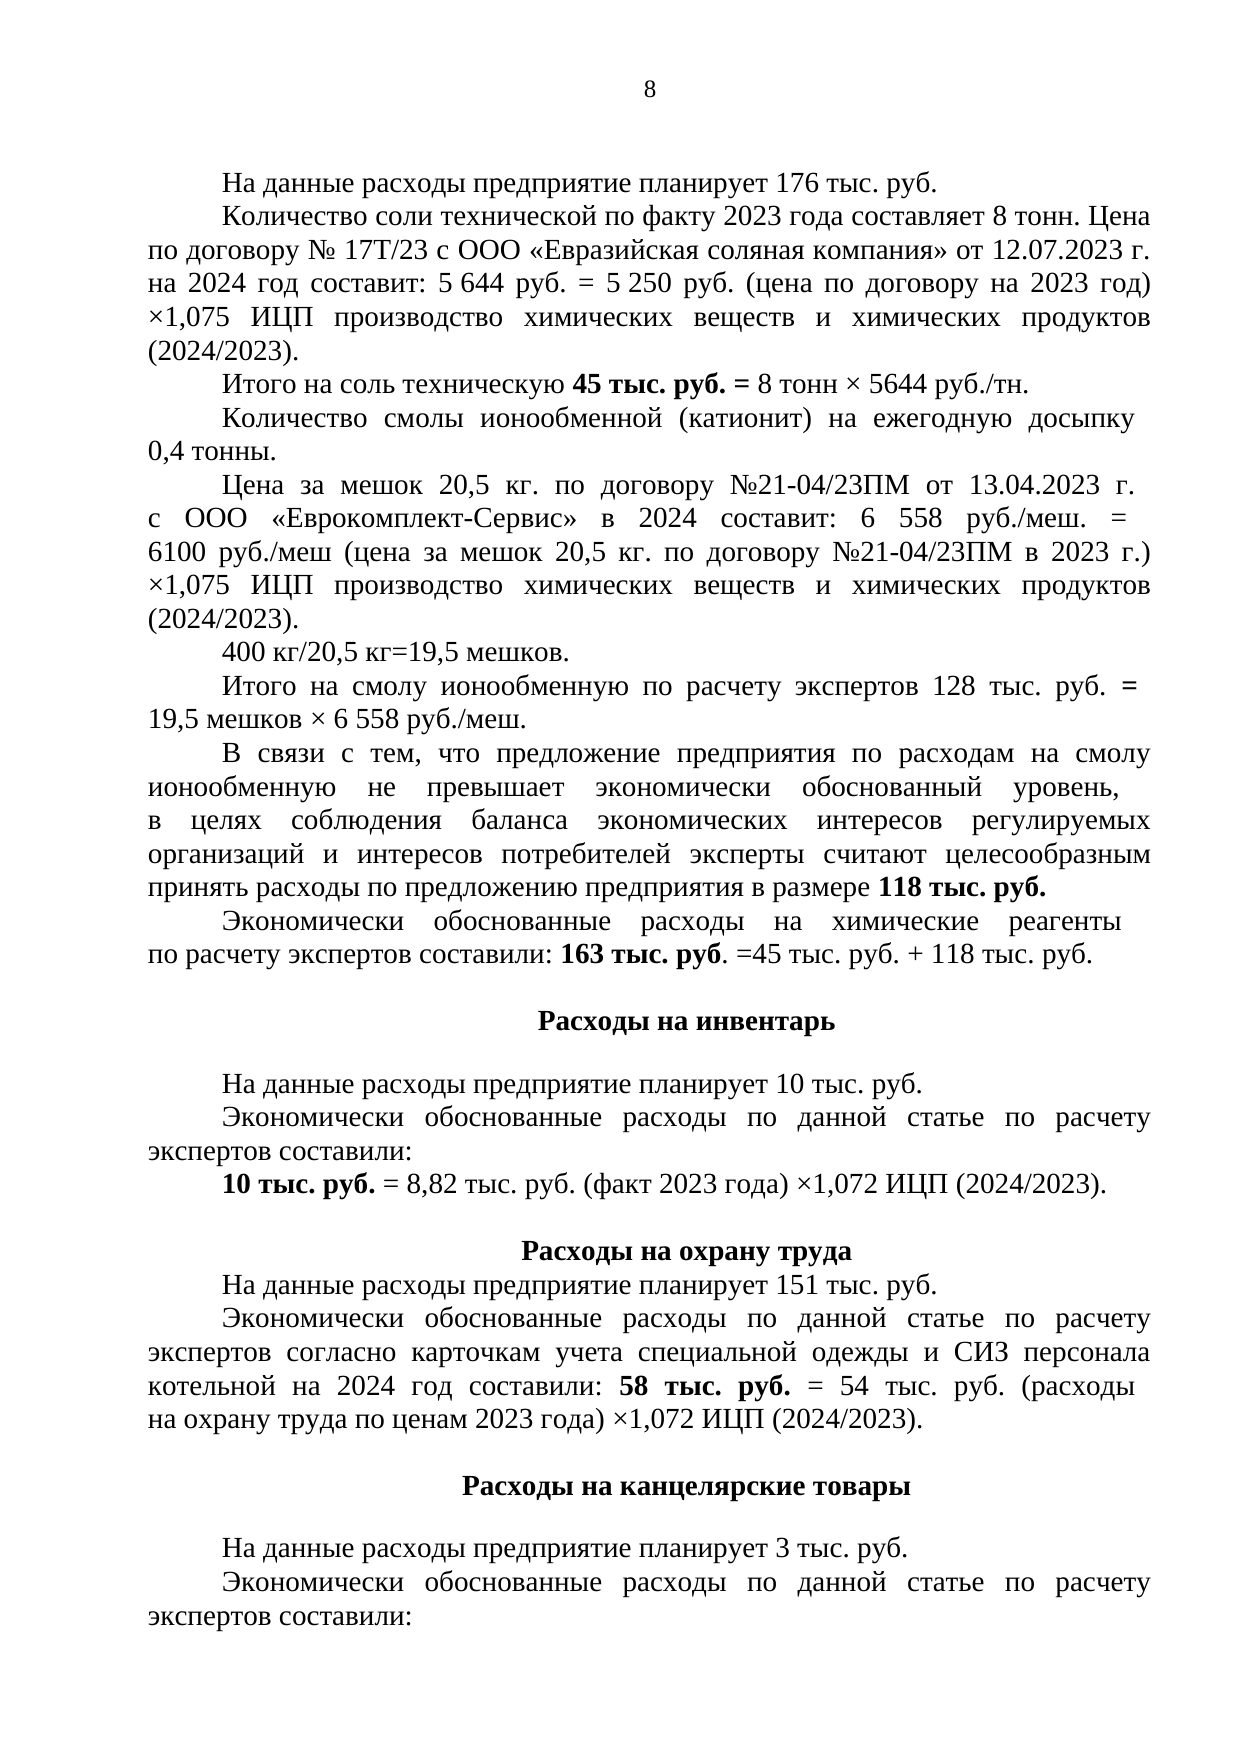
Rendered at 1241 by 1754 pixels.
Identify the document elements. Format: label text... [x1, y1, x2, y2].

text Цена за мешок 20,5 кг. по договору №21-04/23ПМ от 13.04.2023 г. с ООО «Еврокомплект-Сервис» в 2024 составит: 6 558 руб./меш. = 6100 руб./меш (цена за мешок 20,5 кг. по договору №21-04/23ПМ в 2023 г.) ×1,075 ИЦП производство химических веществ и химических продуктов (2024/2023). [148, 467, 1152, 634]
text Экономически обоснованные расходы по данной статье по расчету экспертов составили: [148, 1099, 1152, 1166]
text На данные расходы предприятие планирует 176 тыс. руб. [148, 165, 1152, 198]
text 400 кг/20,5 кг=19,5 мешков. [148, 634, 1152, 668]
text 10 тыс. руб. = 8,82 тыс. руб. (факт 2023 года) ×1,072 ИЦП (2024/2023). [148, 1166, 1152, 1200]
text На данные расходы предприятие планирует 151 тыс. руб. [148, 1267, 1152, 1301]
text На данные расходы предприятие планирует 10 тыс. руб. [148, 1066, 1152, 1099]
text На данные расходы предприятие планирует 3 тыс. руб. [148, 1531, 1152, 1564]
text Итого на соль техническую 45 тыс. руб. = 8 тонн × 5644 руб./тн. [148, 366, 1152, 400]
text Количество соли технической по факту 2023 года составляет 8 тонн. Цена по договору № 17Т/23 с ООО «Евразийская соляная компания» от 12.07.2023 г. на 2024 год составит: 5 644 руб. = 5 250 руб. (цена по договору на 2023 год) ×1,075 ИЦП производство химических веществ и химических продуктов (2024/2023). [148, 198, 1152, 366]
text Экономически обоснованные расходы по данной статье по расчету экспертов согласно карточкам учета специальной одежды и СИЗ персонала котельной на 2024 год составили: 58 тыс. руб. = 54 тыс. руб. (расходы на охрану труда по ценам 2023 года) ×1,072 ИЦП (2024/2023). [148, 1301, 1152, 1435]
text Экономически обоснованные расходы на химические реагенты по расчету экспертов составили: 163 тыс. руб. =45 тыс. руб. + 118 тыс. руб. [148, 903, 1152, 970]
text Итого на смолу ионообменную по расчету экспертов 128 тыс. руб. = 19,5 мешков × 6 558 руб./меш. [148, 668, 1152, 735]
text Расходы на инвентарь [148, 1003, 1152, 1066]
text Расходы на охрану труда [148, 1233, 1152, 1267]
text Экономически обоснованные расходы по данной статье по расчету экспертов составили: [148, 1564, 1152, 1631]
text В связи с тем, что предложение предприятия по расходам на смолу ионообменную не превышает экономически обоснованный уровень, в целях соблюдения баланса экономических интересов регулируемых организаций и интересов потребителей эксперты считают целесообразным принять расходы по предложению предприятия в размере 118 тыс. руб. [148, 735, 1152, 903]
text Количество смолы ионообменной (катионит) на ежегодную досыпку 0,4 тонны. [148, 400, 1152, 467]
text Расходы на канцелярские товары [148, 1468, 1152, 1531]
